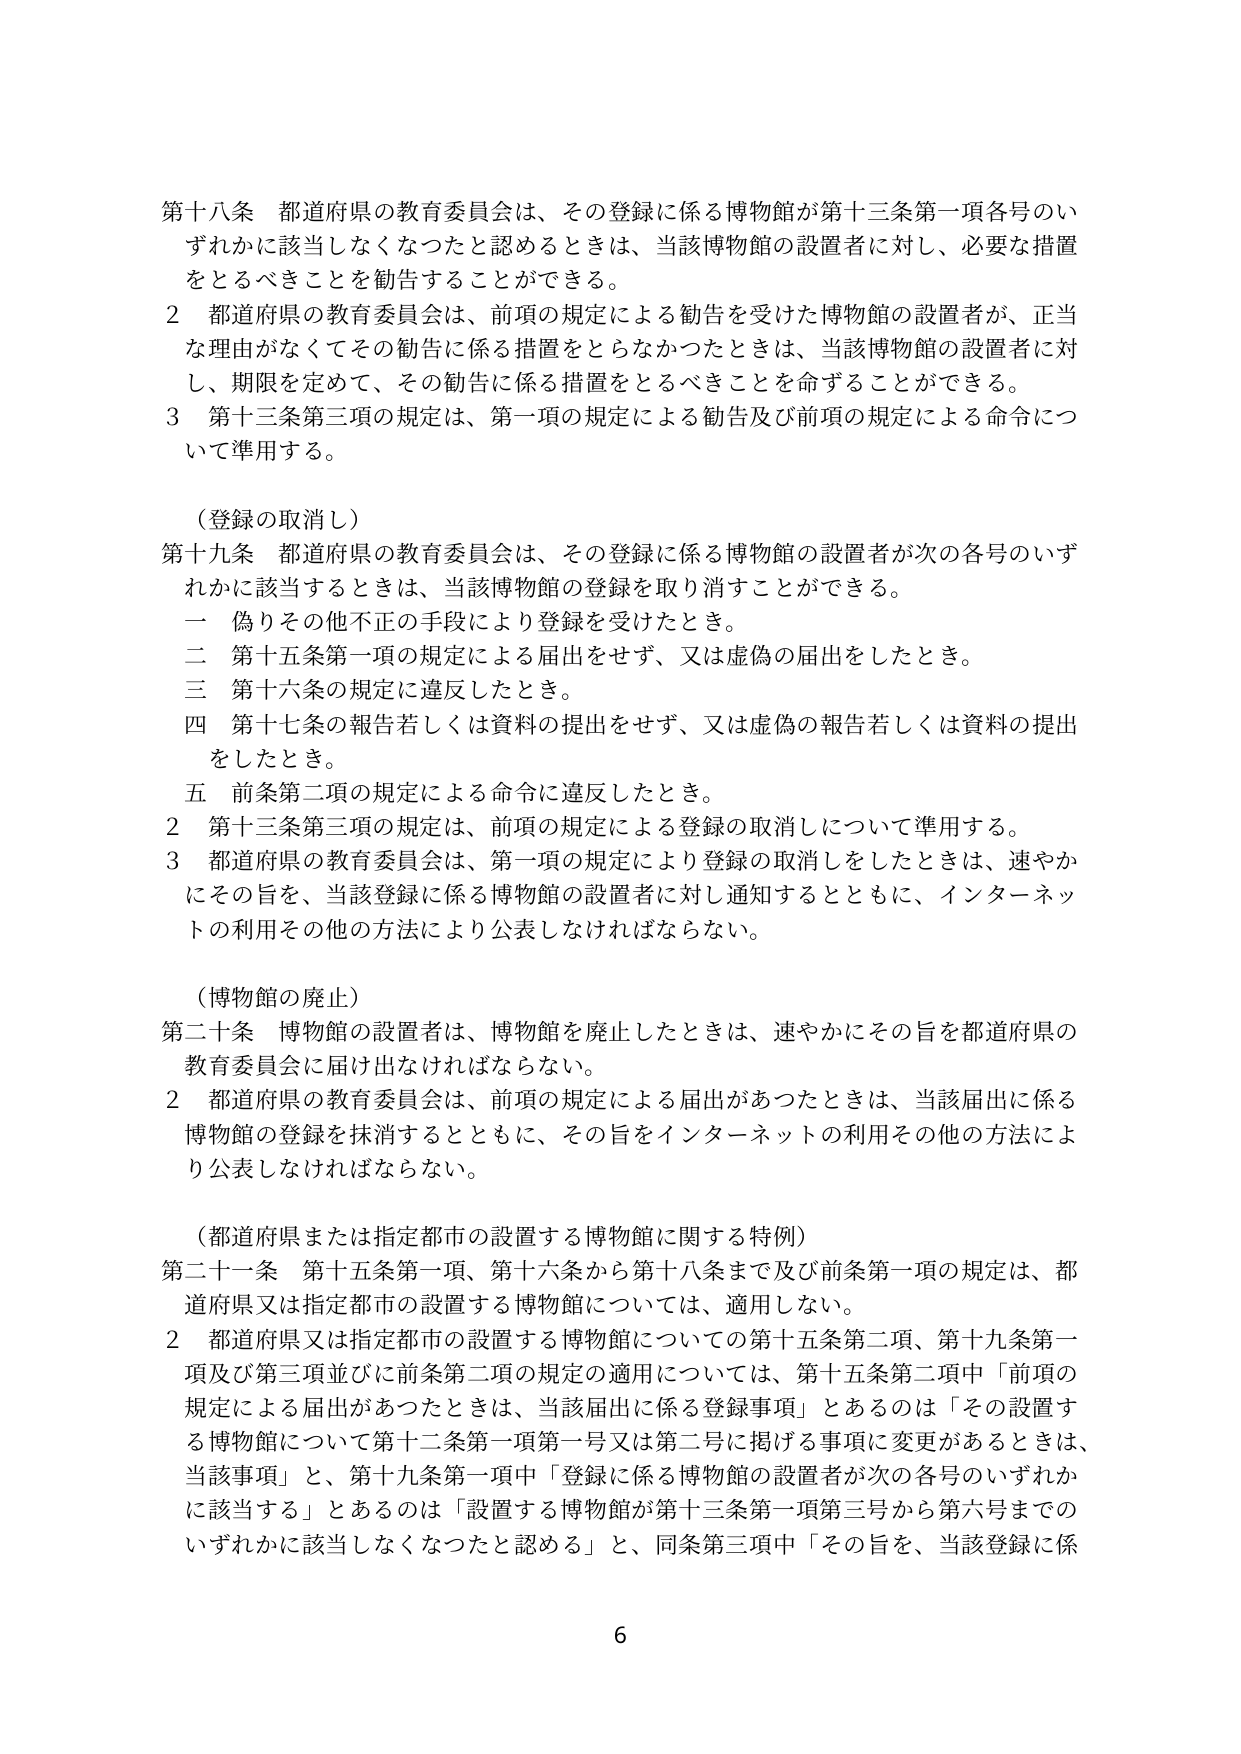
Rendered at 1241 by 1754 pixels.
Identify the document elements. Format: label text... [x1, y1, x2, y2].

text （都道府県または指定都市の設置する博物館に関する特例） [184, 1219, 1079, 1253]
text （博物館の廃止） [184, 979, 1079, 1014]
text 五 前条第二項の規定による命令に違反したとき。 [184, 774, 1079, 809]
text 第二十条 博物館の設置者は、博物館を廃止したときは、速やかにその旨を都道府県の教育委員会に届け出なければならない。 [161, 1014, 1079, 1082]
text ２ 都道府県の教育委員会は、前項の規定による届出があつたときは、当該届出に係る博物館の登録を抹消するとともに、その旨をインターネットの利用その他の方法により公表しなければならない。 [161, 1082, 1079, 1184]
text 三 第十六条の規定に違反したとき。 [184, 672, 1079, 706]
text ２ 都道府県の教育委員会は、前項の規定による勧告を受けた博物館の設置者が、正当な理由がなくてその勧告に係る措置をとらなかつたときは、当該博物館の設置者に対し、期限を定めて、その勧告に係る措置をとるべきことを命ずることができる。 [161, 296, 1079, 399]
text 第二十一条 第十五条第一項、第十六条から第十八条まで及び前条第一項の規定は、都道府県又は指定都市の設置する博物館については、適用しない。 [161, 1253, 1079, 1321]
text 一 偽りその他不正の手段により登録を受けたとき。 [184, 604, 1079, 638]
text ３ 第十三条第三項の規定は、第一項の規定による勧告及び前項の規定による命令について準用する。 [161, 399, 1079, 467]
text 第十八条 都道府県の教育委員会は、その登録に係る博物館が第十三条第一項各号のいずれかに該当しなくなつたと認めるときは、当該博物館の設置者に対し、必要な措置をとるべきことを勧告することができる。 [161, 194, 1079, 296]
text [161, 1321, 1079, 1560]
text 第十九条 都道府県の教育委員会は、その登録に係る博物館の設置者が次の各号のいずれかに該当するときは、当該博物館の登録を取り消すことができる。 [161, 535, 1079, 604]
text （登録の取消し） [184, 501, 1079, 535]
text ２ 第十三条第三項の規定は、前項の規定による登録の取消しについて準用する。 [161, 809, 1079, 843]
text ３ 都道府県の教育委員会は、第一項の規定により登録の取消しをしたときは、速やかにその旨を、当該登録に係る博物館の設置者に対し通知するとともに、インターネットの利用その他の方法により公表しなければならない。 [161, 843, 1079, 945]
text 四 第十七条の報告若しくは資料の提出をせず、又は虚偽の報告若しくは資料の提出をしたとき。 [184, 706, 1079, 774]
text 二 第十五条第一項の規定による届出をせず、又は虚偽の届出をしたとき。 [184, 638, 1079, 672]
